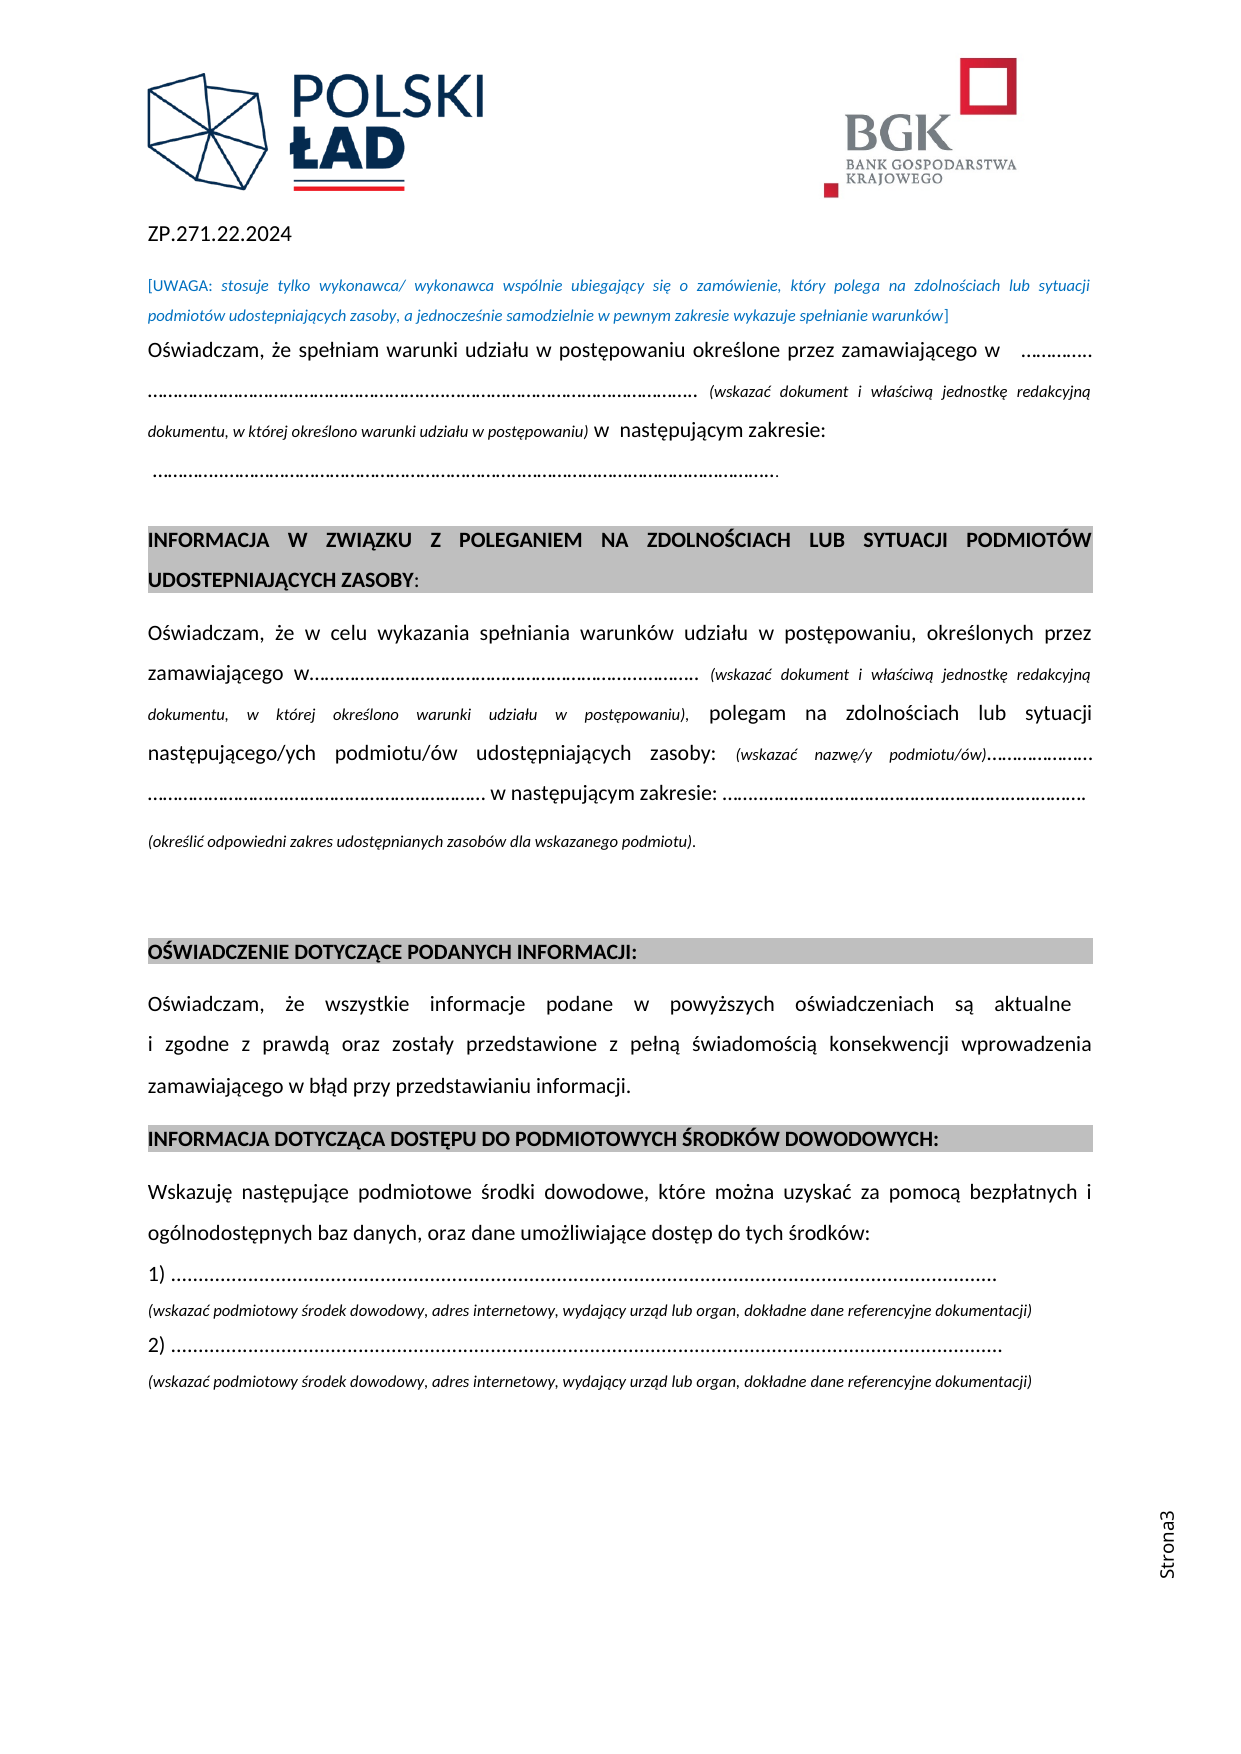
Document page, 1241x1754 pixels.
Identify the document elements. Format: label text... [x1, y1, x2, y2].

text OŚWIADCZENIE DOTYCZĄCE PODANYCH INFORMACJI: [148, 938, 1093, 964]
text Oświadczam, że spełniam warunki udziału w postępowaniu określone przez zamawiającego w …………..…………………………………………………..………………………………………….. (wskazać dokument i właściwą jednostkę redakcyjną dokumentu, w której określono warunki udziału w postępowaniu) w następującym zakresie: [148, 336, 1093, 442]
text INFORMACJA W ZWIĄZKU Z POLEGANIEM NA ZDOLNOŚCIACH LUB SYTUACJI PODMIOTÓW UDOSTEPNIAJĄCYCH ZASOBY: [148, 526, 1093, 593]
text (określić odpowiedni zakres udostępnianych zasobów dla wskazanego podmiotu). [148, 831, 1093, 851]
text (wskazać podmiotowy środek dowodowy, adres internetowy, wydający urząd lub organ, dokładne dane referencyjne dokumentacji) [148, 1371, 1093, 1391]
text (wskazać podmiotowy środek dowodowy, adres internetowy, wydający urząd lub organ, dokładne dane referencyjne dokumentacji) [148, 1301, 1093, 1321]
text …………..…………………………………………………..…………………………………………... [148, 456, 1093, 482]
text 1) ...................................................................................................................................................... [148, 1261, 1093, 1287]
picture [810, 45, 1026, 208]
text Oświadczam, że w celu wykazania spełniania warunków udziału w postępowaniu, określonych przez zamawiającego w………………………………………………………...……….. (wskazać dokument i właściwą jednostkę redakcyjną dokumentu, w której określono warunki udziału w postępowaniu), polegam na zdolnościach lub sytuacji następującego/ych podmiotu/ów udostępniających zasoby: (wskazać nazwę/y podmiotu/ów)………………… ……………………….………………………………… w następującym zakresie: ……..………………………………………………………. [148, 619, 1093, 805]
text Wskazuję następujące podmiotowe środki dowodowe, które można uzyskać za pomocą bezpłatnych i ogólnodostępnych baz danych, oraz dane umożliwiające dostęp do tych środków: [148, 1178, 1093, 1247]
picture [147, 73, 483, 191]
text [UWAGA: stosuje tylko wykonawca/ wykonawca wspólnie ubiegający się o zamówienie, który polega na zdolnościach lub sytuacji podmiotów udostepniających zasoby, a jednocześnie samodzielnie w pewnym zakresie wykazuje spełnianie warunków] [148, 275, 1093, 326]
text 2) ....................................................................................................................................................... [148, 1331, 1093, 1358]
text INFORMACJA DOTYCZĄCA DOSTĘPU DO PODMIOTOWYCH ŚRODKÓW DOWODOWYCH: [148, 1125, 1093, 1152]
text Oświadczam, że wszystkie informacje podane w powyższych oświadczeniach są aktualne i zgodne z prawdą oraz zostały przedstawione z pełną świadomością konsekwencji wprowadzenia zamawiającego w błąd przy przedstawianiu informacji. [148, 990, 1093, 1099]
